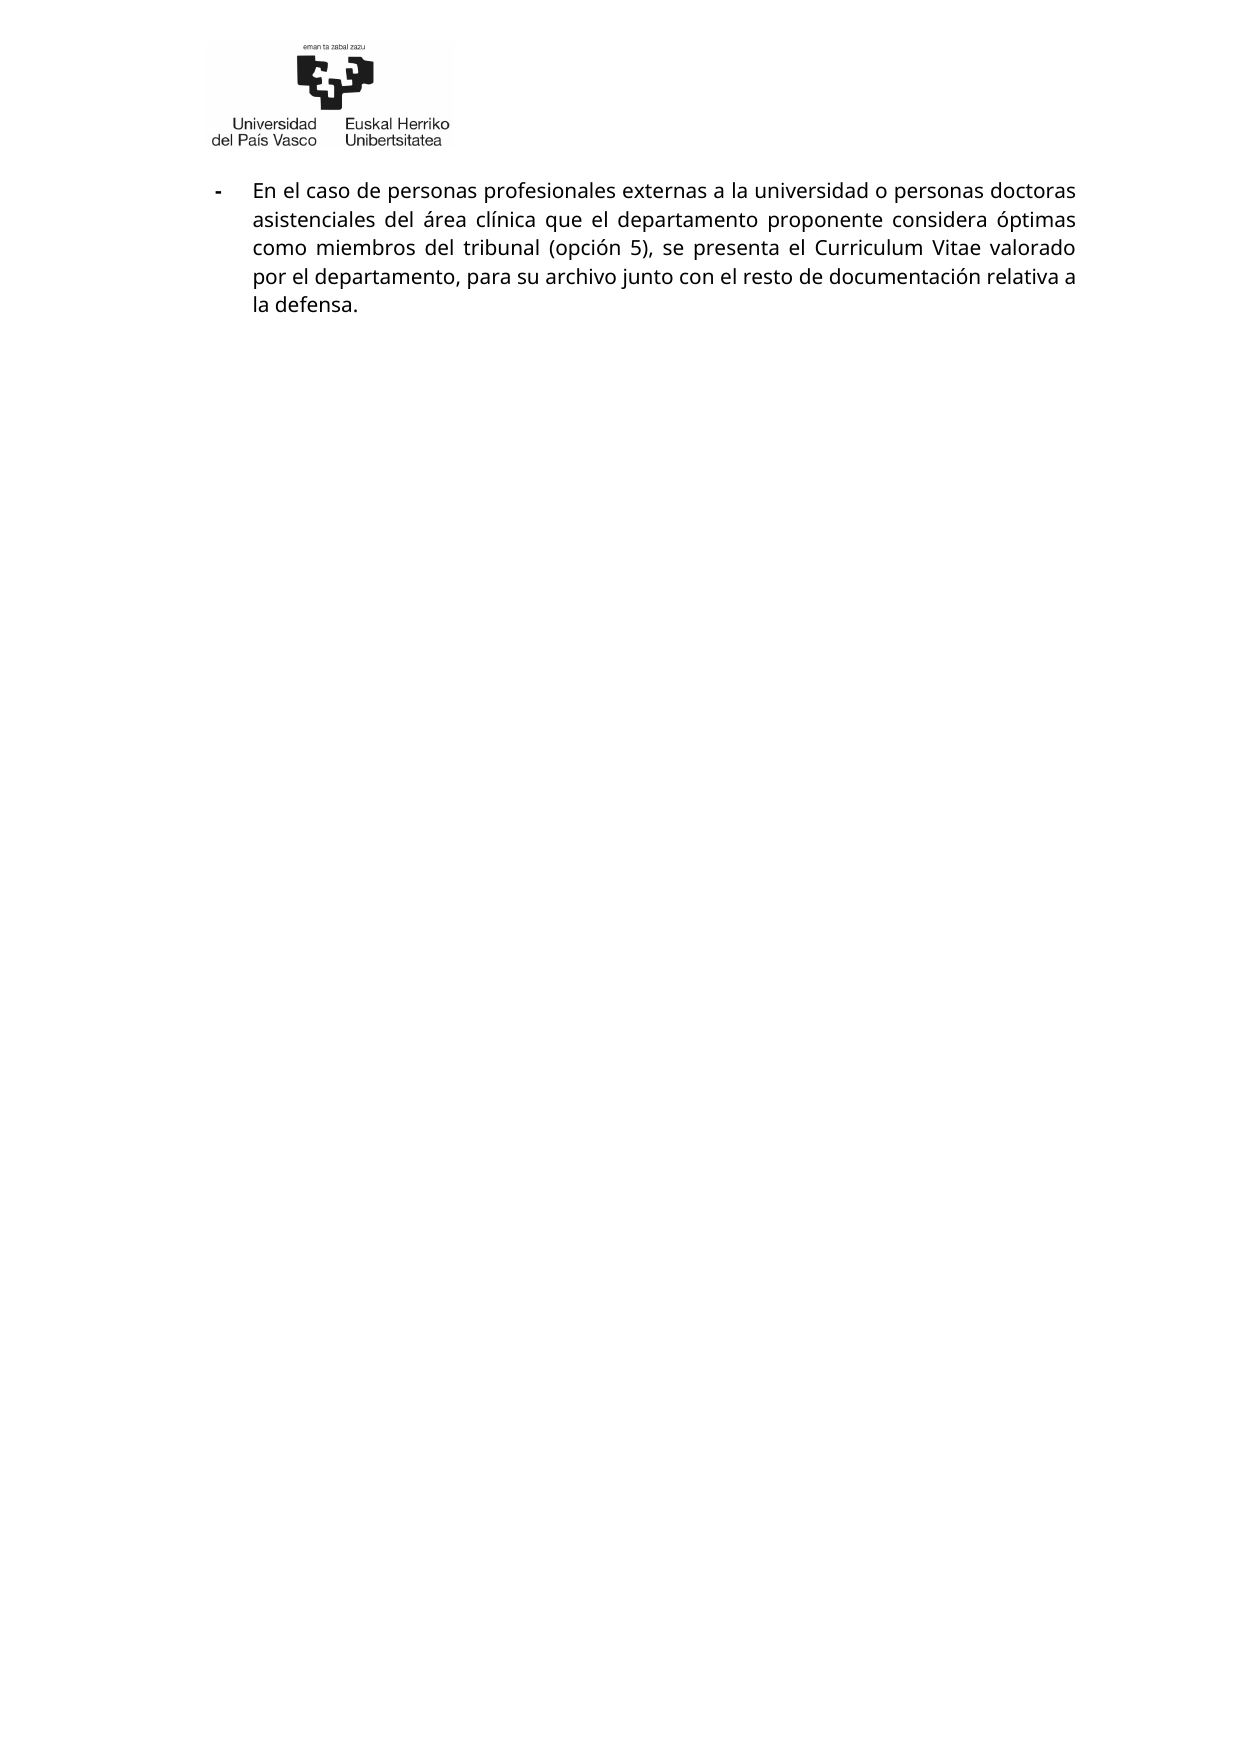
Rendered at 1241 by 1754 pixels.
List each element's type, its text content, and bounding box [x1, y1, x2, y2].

list En el caso de personas profesionales externas a la universidad o personas doctoras asistenciales del área clínica que el departamento proponente considera óptimas como miembros del tribunal (opción 5), se presenta el Curriculum Vitae valorado por el departamento, para su archivo junto con el resto de documentación relativa a la defensa. [215, 176, 1077, 319]
picture [206, 41, 454, 148]
